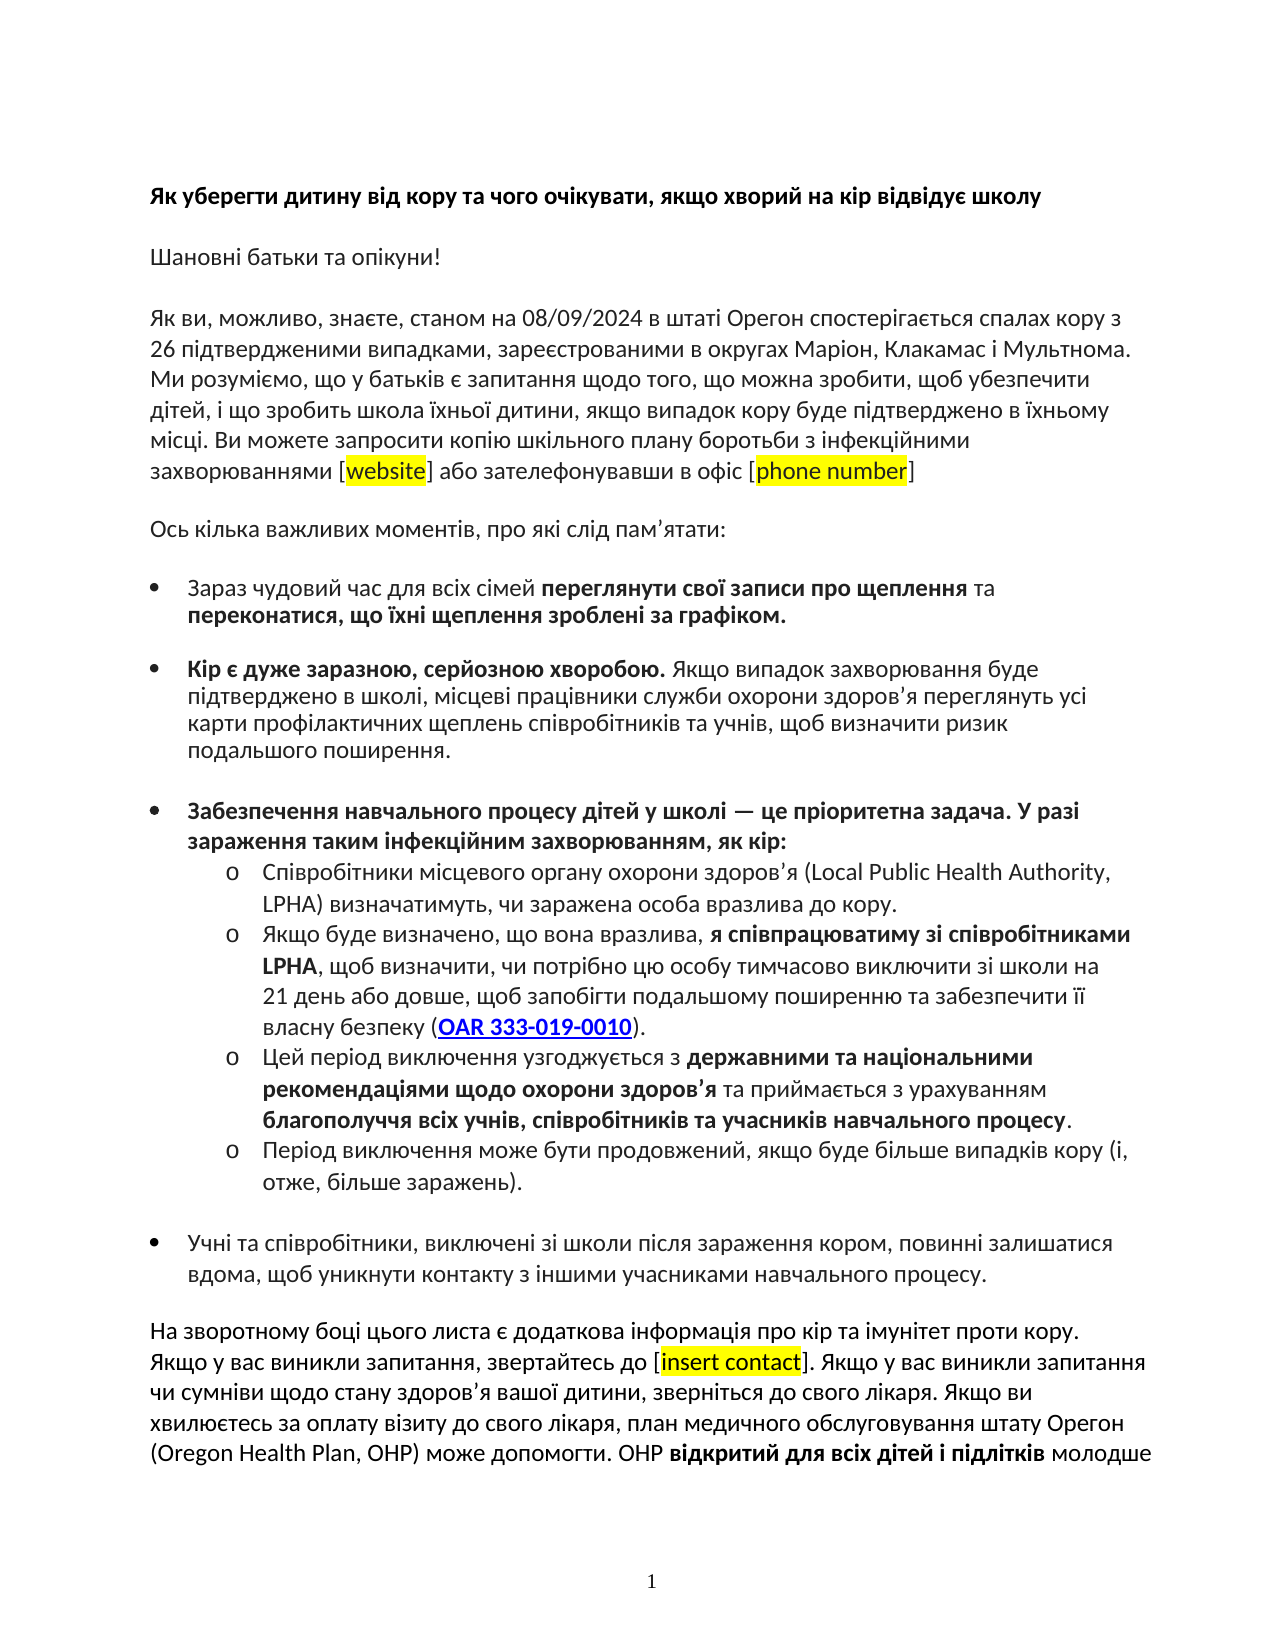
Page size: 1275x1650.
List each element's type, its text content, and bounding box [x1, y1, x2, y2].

list Цей період виключення узгоджується з державними та національними рекомендаціями щодо охорони здоров’я та приймається з урахуванням благополуччя всіх учнів, співробітників та учасників навчального процесу. [225, 1042, 1147, 1134]
list Учні та співробітники, виключені зі школи після зараження кором, повинні залишатися вдома, щоб уникнути контакту з іншими учасниками навчального процесу. [150, 1227, 1145, 1288]
text Шановні батьки та опікуни! [150, 242, 1155, 272]
list Зараз чудовий час для всіх сімей переглянути свої записи про щеплення та переконатися, що їхні щеплення зроблені за графіком. [150, 575, 1095, 629]
text На зворотному боці цього листа є додаткова інформація про кір та імунітет проти кору. [150, 1315, 1153, 1346]
text Як ви, можливо, знаєте, станом на 08/09/2024 в штаті Орегон спостерігається спалах кору з 26 підтвердженими випадками, зареєстрованими в округах Маріон, Клакамас і Мультнома. Ми розуміємо, що у батьків є запитання щодо того, що можна зробити, щоб убезпечити дітей, і що зробить школа їхньої дитини, якщо випадок кору буде підтверджено в їхньому місці. Ви можете запросити копію шкільного плану боротьби з інфекційними захворюваннями [website] або зателефонувавши в офіс [phone number] [150, 303, 1143, 486]
list Співробітники місцевого органу охорони здоров’я (Local Public Health Authority, LPHA) визначатимуть, чи заражена особа вразлива до кору. [225, 856, 1147, 918]
text Ось кілька важливих моментів, про які слід пам’ятати: [150, 513, 1155, 543]
text Як уберегти дитину від кору та чого очікувати, якщо хворий на кір відвідує школу [150, 181, 1153, 211]
list Якщо буде визначено, що вона вразлива, я співпрацюватиму зі співробітниками LPHA, щоб визначити, чи потрібно цю особу тимчасово виключити зі школи на 21 день або довше, щоб запобігти подальшому поширенню та забезпечити її власну безпеку (). [225, 918, 1147, 1042]
list Забезпечення навчального процесу дітей у школі — це пріоритетна задача. У разі зараження таким інфекційним захворюванням, як кір: [150, 795, 1147, 856]
list Кір є дуже заразною, серйозною хворобою. Якщо випадок захворювання буде підтверджено в школі, місцеві працівники служби охорони здоров’я переглянуть усі карти профілактичних щеплень співробітників та учнів, щоб визначити ризик подальшого поширення. [150, 656, 1095, 764]
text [150, 1346, 1153, 1468]
list Період виключення може бути продовжений, якщо буде більше випадків кору (і, отже, більше заражень). [225, 1134, 1147, 1197]
